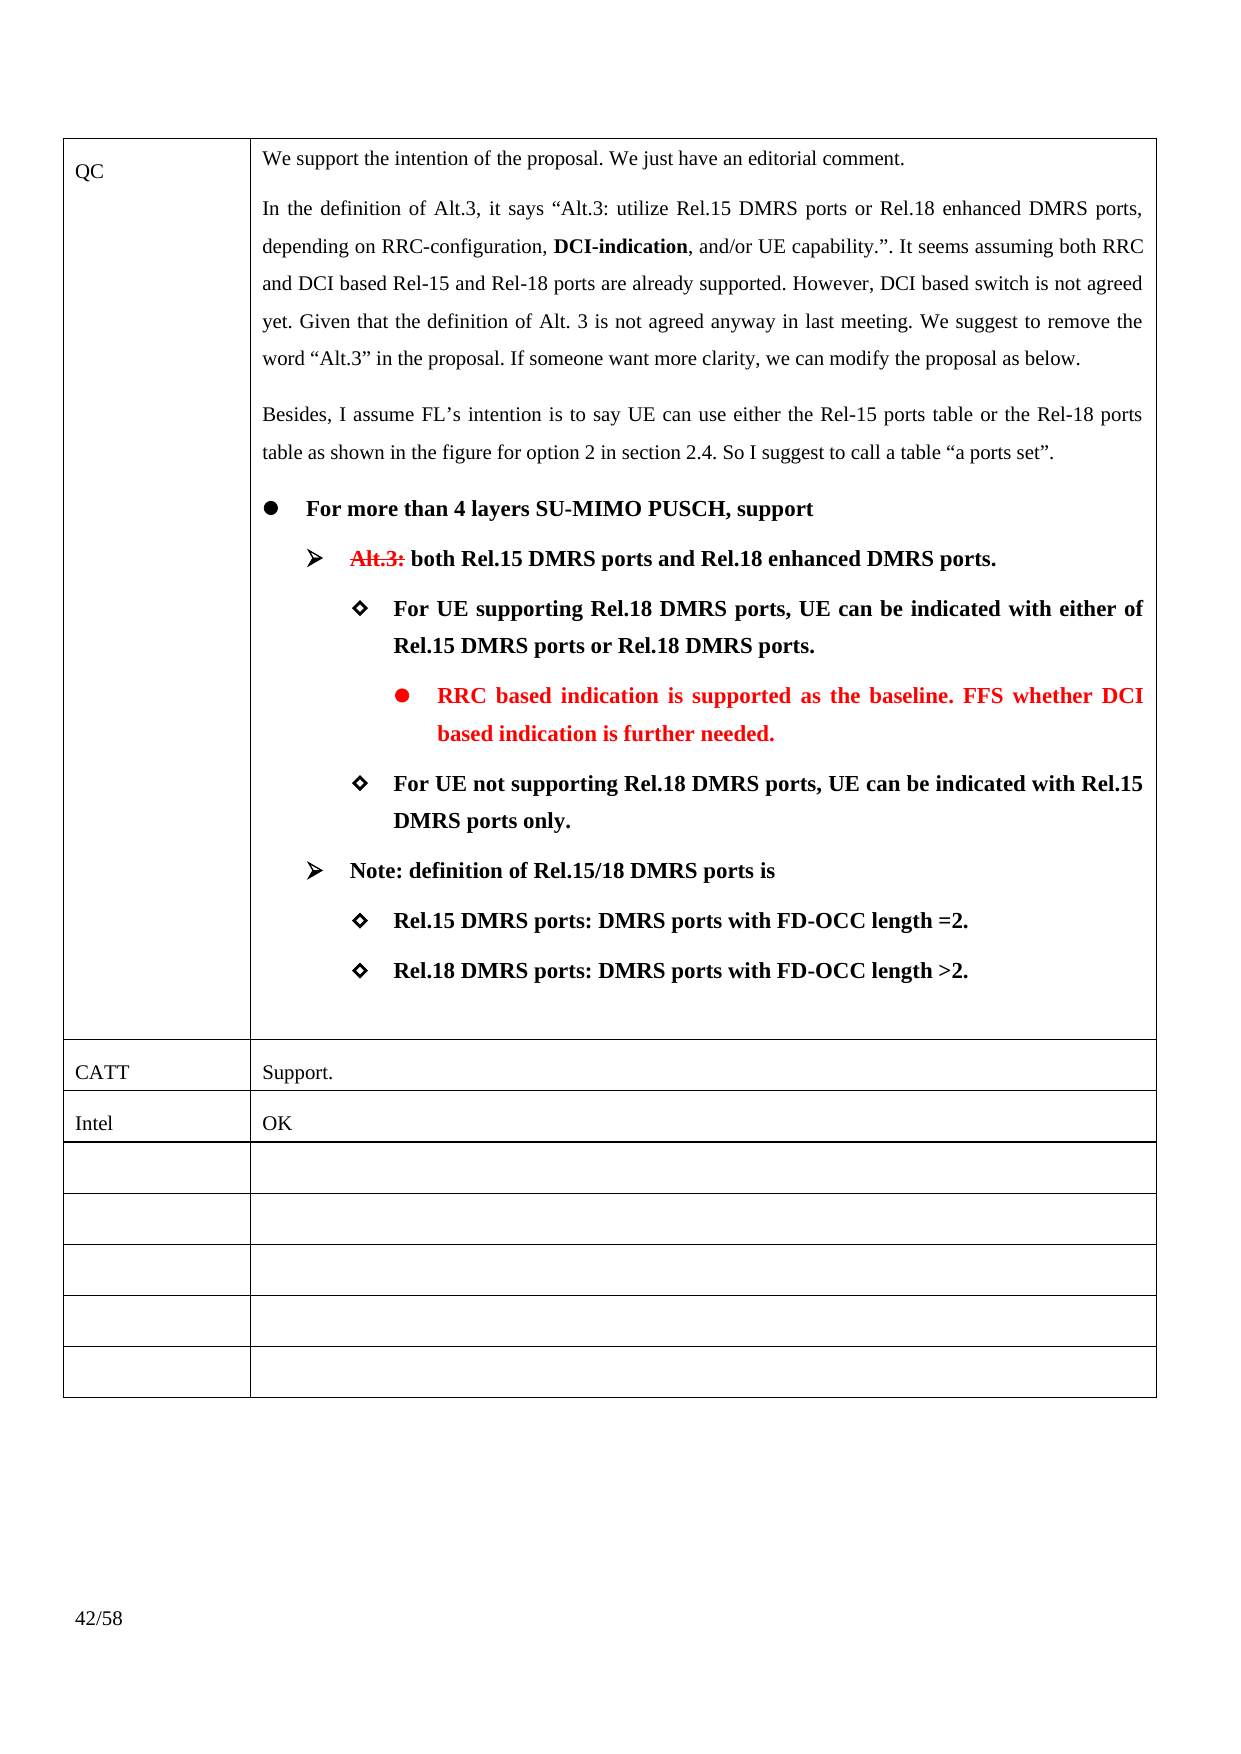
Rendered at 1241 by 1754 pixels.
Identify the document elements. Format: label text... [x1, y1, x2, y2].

table_cell QC [64, 139, 250, 1039]
table_cell We support the intention of the proposal. We just have an editorial comment. In the definition of Alt.3, it says “Alt.3: utilize Rel.15 DMRS ports or Rel.18 enhanced DMRS ports, depending on RRC-configuration, DCI-indication, and/or UE capability.”. It seems assuming both RRC and DCI based Rel-15 and Rel-18 ports are already supported. However, DCI based switch is not agreed yet. Given that the definition of Alt. 3 is not agreed anyway in last meeting. We suggest to remove the word “Alt.3” in the proposal. If someone want more clarity, we can modify the proposal as below. Besides, I assume FL’s intention is to say UE can use either the Rel-15 ports table or the Rel-18 ports table as shown in the figure for option 2 in section 2.4. So I suggest to call a table “a ports set”. For more than 4 layers SU-MIMO PUSCH, support Alt.3: both Rel.15 DMRS ports and Rel.18 enhanced DMRS ports. For UE supporting Rel.18 DMRS ports, UE can be indicated with either of Rel.15 DMRS ports or Rel.18 DMRS ports. RRC based indication is supported as the baseline. FFS whether DCI based indication is further needed. For UE not supporting Rel.18 DMRS ports, UE can be indicated with Rel.15 DMRS ports only. Note: definition of Rel.15/18 DMRS ports is Rel.15 DMRS ports: DMRS ports with FD-OCC length =2. Rel.18 DMRS ports: DMRS ports with FD-OCC length >2. [251, 139, 1156, 1039]
table_cell [251, 1194, 1156, 1243]
table_cell [64, 1296, 250, 1346]
table_cell [251, 1245, 1156, 1294]
table_cell OK [251, 1091, 1156, 1141]
table_cell [64, 1143, 250, 1192]
table_cell [64, 1194, 250, 1243]
table_cell [251, 1143, 1156, 1192]
table_cell [64, 1245, 250, 1294]
table_cell [251, 1347, 1156, 1397]
table_cell [251, 1296, 1156, 1346]
table_cell [64, 1347, 250, 1397]
table_cell CATT [64, 1040, 250, 1090]
table_cell Support. [251, 1040, 1156, 1090]
table_cell Intel [64, 1091, 250, 1141]
